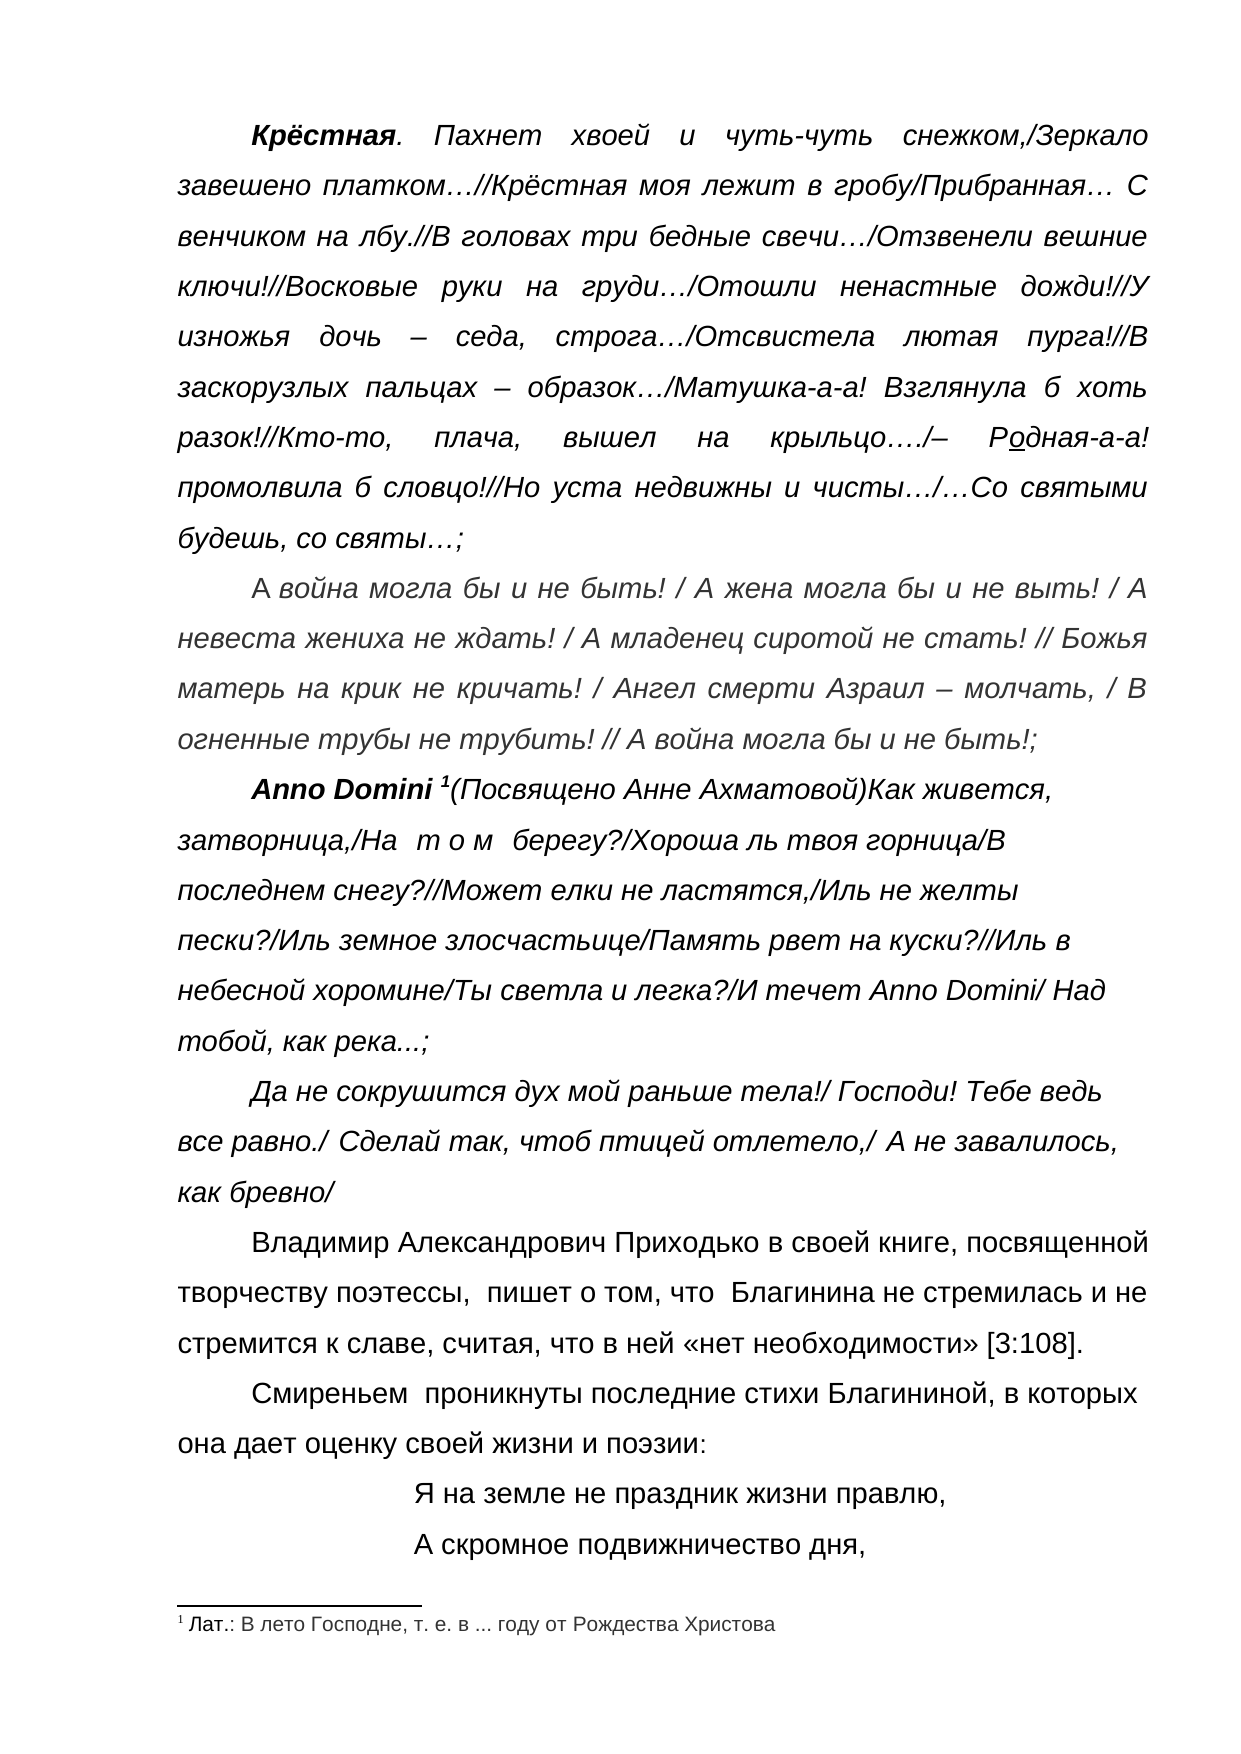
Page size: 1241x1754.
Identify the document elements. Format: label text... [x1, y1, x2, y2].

text Крёстная. Пахнет хвоей и чуть-чуть снежком,/Зеркало завешено платком…//Крёстная моя лежит в гробу/Прибранная… С венчиком на лбу.//В головах три бедные свечи…/Отзвенели вешние ключи!//Восковые руки на груди…/Отошли ненастные дожди!//У изножья дочь – седа, строга…/Отсвистела лютая пурга!//В заскорузлых пальцах – образок…/Матушка-а-а! Взглянула б хоть разок!//Кто-то, плача, вышел на крыльцо…./– Родная-а-а! промолвила б словцо!//Но уста недвижны и чисты…/…Со святыми будешь, со святы…; [177, 118, 1152, 554]
text А война могла бы и не быть! / А жена могла бы и не выть! / А невеста жениха не ждать! / А младенец сиротой не стать! // Божья матерь на крик не кричать! / Ангел смерти Азраил – молчать, / В огненные трубы не трубить! // А война могла бы и не быть!; [177, 571, 1152, 755]
text Anno Domini (Посвящено Анне Ахматовой)Как живется, затворница,/На т о м берегу?/Хороша ль твоя горница/В последнем снегу?//Может елки не ластятся,/Иль не желты пески?/Иль земное злосчастьице/Память рвет на куски?//Иль в небесной хоромине/Ты светла и легка?/И течет Anno Domini/ Над тобой, как река...; [177, 772, 1152, 1057]
text Да не сокрушится дух мой раньше тела!/ Господи! Тебе ведь все равно./ Сделай так, чтоб птицей отлетело,/ А не завалилось, как бревно/ [177, 1074, 1152, 1208]
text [413, 1477, 1152, 1560]
text Смиреньем проникнуты последние стихи Благининой, в которых она дает оценку своей жизни и поэзии: [177, 1376, 1152, 1460]
text Владимир Александрович Приходько в своей книге, посвященной творчеству поэтессы, пишет о том, что Благинина не стремилась и не стремится к славе, считая, что в ней «нет необходимости» [3:108]. [177, 1225, 1152, 1359]
